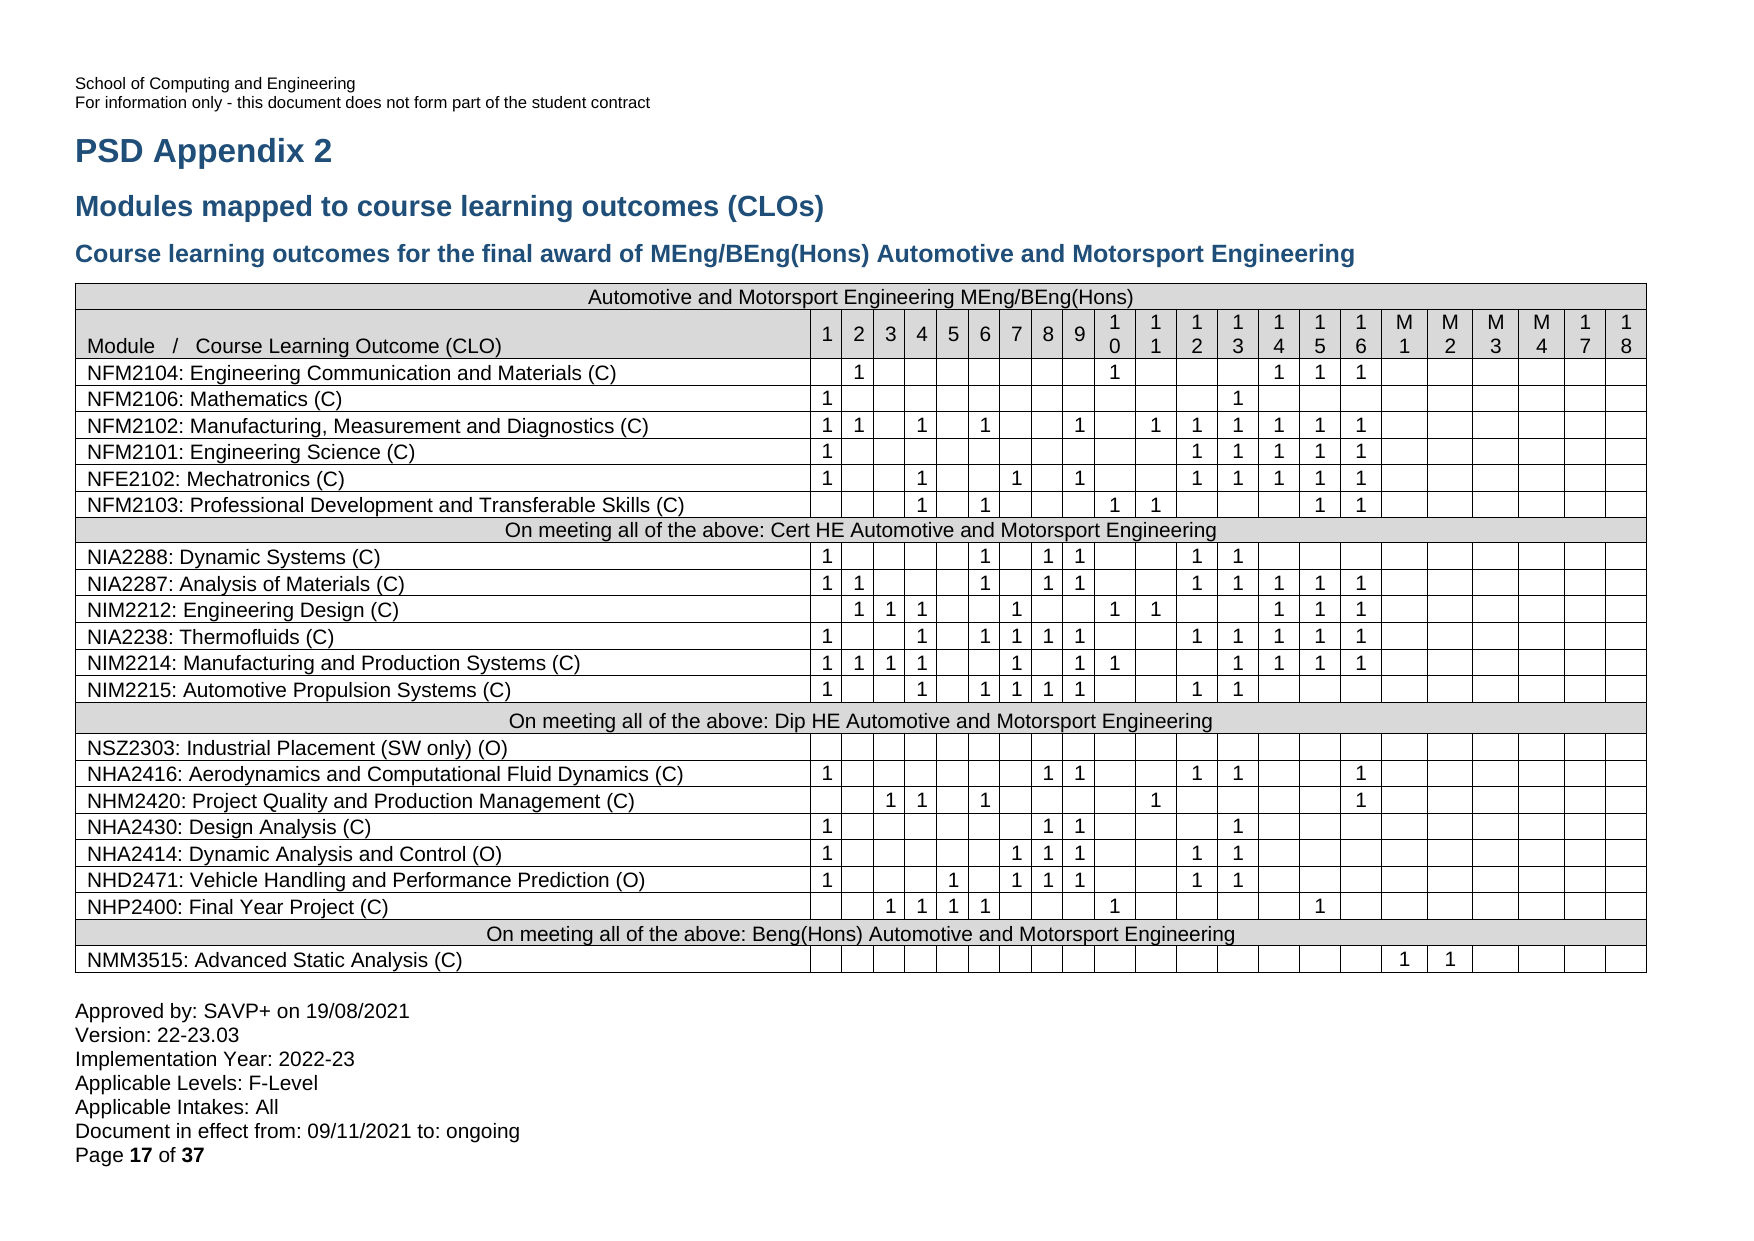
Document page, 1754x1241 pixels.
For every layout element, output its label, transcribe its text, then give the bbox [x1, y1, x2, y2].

table_cell Module / Course Learning Outcome (CLO) [76, 310, 810, 358]
table_cell [1341, 676, 1381, 702]
table_cell [937, 814, 968, 839]
table_cell 2 [842, 310, 873, 358]
table_cell NIM2214: Manufacturing and Production Systems (C) [76, 650, 810, 675]
table_cell 1 [1341, 623, 1381, 648]
table_cell [1218, 734, 1258, 759]
table_cell [1382, 492, 1427, 517]
table_cell [937, 465, 968, 491]
table_cell 1 [1177, 570, 1217, 595]
table_cell [1382, 386, 1427, 411]
table_cell [1000, 570, 1031, 595]
table_cell 1 [1177, 761, 1217, 786]
table_cell 1 [1259, 439, 1299, 464]
table_cell 1 [1300, 465, 1340, 491]
table_cell [1382, 359, 1427, 384]
table_cell [1095, 465, 1135, 491]
table_cell 1 [1063, 465, 1094, 491]
table_cell [1136, 867, 1176, 892]
table_cell [937, 570, 968, 595]
table_cell 1 [1300, 359, 1340, 384]
table_cell [1606, 492, 1646, 517]
table_cell [1565, 412, 1605, 438]
table_cell 1 [811, 676, 841, 702]
table_cell 1 [1063, 761, 1094, 786]
table_cell [1218, 359, 1258, 384]
table_cell [1136, 465, 1176, 491]
table_cell [1000, 893, 1031, 919]
table_cell [1519, 814, 1564, 839]
table_cell NMM3515: Advanced Static Analysis (C) [76, 946, 810, 972]
table_cell 1 [811, 465, 841, 491]
table_cell [1177, 946, 1217, 972]
table_cell 1 [1218, 867, 1258, 892]
table_cell 1 [1032, 840, 1062, 866]
table_cell [1177, 492, 1217, 517]
table_cell [842, 386, 873, 411]
table_cell NHP2400: Final Year Project (C) [76, 893, 810, 919]
table_cell [1606, 596, 1646, 622]
table_cell [969, 359, 999, 384]
table_cell [1382, 650, 1427, 675]
table_cell 1 [811, 867, 841, 892]
table_cell [1136, 840, 1176, 866]
table_cell [1177, 386, 1217, 411]
table_cell 1 [905, 787, 936, 813]
table_cell [1300, 787, 1340, 813]
table_cell [1136, 946, 1176, 972]
table_cell [969, 734, 999, 759]
table_cell [1259, 893, 1299, 919]
table_cell [1000, 814, 1031, 839]
table_cell [1177, 893, 1217, 919]
table_cell [1341, 734, 1381, 759]
table_cell 1 [1341, 761, 1381, 786]
table_cell [905, 439, 936, 464]
table_cell [1519, 570, 1564, 595]
table_cell [1063, 787, 1094, 813]
table_cell [969, 596, 999, 622]
table_cell [811, 946, 841, 972]
table_cell 1 [1177, 867, 1217, 892]
table_cell 1 [1259, 359, 1299, 384]
table_cell 1 [1177, 840, 1217, 866]
table_cell 1 [1177, 412, 1217, 438]
table_cell [1259, 543, 1299, 569]
table_cell 1 [937, 893, 968, 919]
table_cell 1 [811, 814, 841, 839]
table_cell [811, 734, 841, 759]
table_cell [1000, 787, 1031, 813]
table_cell [1565, 492, 1605, 517]
table_cell [937, 946, 968, 972]
table_cell [811, 893, 841, 919]
table_cell [1177, 596, 1217, 622]
table_cell [1606, 761, 1646, 786]
table_cell 1 [811, 386, 841, 411]
table_cell NFM2106: Mathematics (C) [76, 386, 810, 411]
table_cell [811, 787, 841, 813]
table_cell 7 [1000, 310, 1031, 358]
table_cell 1 [969, 492, 999, 517]
table_cell 1 [905, 676, 936, 702]
table_cell 1 [1218, 650, 1258, 675]
table_cell 1 [1000, 596, 1031, 622]
table_cell [1095, 734, 1135, 759]
table_cell 1 [811, 439, 841, 464]
table_cell 15 [1300, 310, 1340, 358]
table_cell [1382, 412, 1427, 438]
table_cell 1 [1218, 761, 1258, 786]
table_cell 1 [1063, 570, 1094, 595]
table_cell [937, 596, 968, 622]
table_cell [1063, 946, 1094, 972]
table_cell 1 [905, 596, 936, 622]
table_cell [1000, 359, 1031, 384]
table_cell 1 [1300, 570, 1340, 595]
table_cell 1 [1136, 787, 1176, 813]
table_cell [1428, 814, 1472, 839]
table_cell 1 [1382, 946, 1427, 972]
table_cell [1473, 439, 1518, 464]
table_cell 1 [811, 840, 841, 866]
table_cell 1 [874, 787, 904, 813]
table_cell [905, 761, 936, 786]
table_cell 1 [1341, 412, 1381, 438]
table_cell NHM2420: Project Quality and Production Management (C) [76, 787, 810, 813]
table_cell [969, 465, 999, 491]
table_cell 3 [874, 310, 904, 358]
table_cell [1300, 386, 1340, 411]
table_cell 1 [1177, 543, 1217, 569]
table_cell 5 [937, 310, 968, 358]
table_cell [1606, 543, 1646, 569]
table_cell 1 [1063, 814, 1094, 839]
table_cell 1 [1300, 623, 1340, 648]
table_cell [1382, 570, 1427, 595]
table_cell [1519, 465, 1564, 491]
table_cell 13 [1218, 310, 1258, 358]
table_cell [1063, 596, 1094, 622]
table_cell [1428, 867, 1472, 892]
table_cell 1 [1000, 650, 1031, 675]
table_cell 1 [1259, 596, 1299, 622]
table_cell [1565, 676, 1605, 702]
table_cell 1 [1218, 814, 1258, 839]
table_cell [874, 543, 904, 569]
table_cell 1 [937, 867, 968, 892]
table_cell [1382, 787, 1427, 813]
table_cell 1 [1341, 787, 1381, 813]
table_cell [905, 386, 936, 411]
table_cell [842, 543, 873, 569]
table_cell 1 [1341, 492, 1381, 517]
table_cell [842, 492, 873, 517]
table_cell 1 [1177, 676, 1217, 702]
table_cell [1428, 543, 1472, 569]
table_cell [1606, 814, 1646, 839]
table_cell [1428, 439, 1472, 464]
table_cell 1 [1095, 893, 1135, 919]
table_cell [1519, 623, 1564, 648]
table_cell 1 [874, 650, 904, 675]
table_cell [1606, 359, 1646, 384]
table_cell [1428, 676, 1472, 702]
table_cell [1428, 359, 1472, 384]
table_cell [1000, 386, 1031, 411]
table_cell [937, 439, 968, 464]
table_cell 1 [1032, 676, 1062, 702]
table_cell [1519, 596, 1564, 622]
table_cell [811, 596, 841, 622]
table_cell [1032, 386, 1062, 411]
table_cell [874, 814, 904, 839]
table_cell [1218, 946, 1258, 972]
table_cell [1382, 676, 1427, 702]
table_cell [1565, 893, 1605, 919]
table_cell [1095, 946, 1135, 972]
table_cell [937, 412, 968, 438]
table_cell NFE2102: Mechatronics (C) [76, 465, 810, 491]
table_cell [1095, 761, 1135, 786]
table_cell [1565, 596, 1605, 622]
table_cell NIA2287: Analysis of Materials (C) [76, 570, 810, 595]
table_cell [1519, 676, 1564, 702]
table_cell 1 [1218, 465, 1258, 491]
table_cell [1519, 787, 1564, 813]
table_cell 1 [969, 893, 999, 919]
table_cell [1565, 465, 1605, 491]
table_cell 1 [1095, 650, 1135, 675]
table_cell 1 [905, 412, 936, 438]
table_cell [1136, 359, 1176, 384]
table_cell [842, 734, 873, 759]
table_cell 1 [842, 570, 873, 595]
table_cell [1606, 386, 1646, 411]
table_cell NFM2101: Engineering Science (C) [76, 439, 810, 464]
table_cell 1 [811, 412, 841, 438]
table_cell [1473, 359, 1518, 384]
table_cell [1259, 761, 1299, 786]
table_cell 1 [1063, 412, 1094, 438]
table_cell On meeting all of the above: Cert HE Automotive and Motorsport Engineering [76, 518, 1646, 542]
table_cell [1565, 867, 1605, 892]
table_cell 1 [1032, 570, 1062, 595]
table_cell [1606, 570, 1646, 595]
table_cell [1259, 840, 1299, 866]
table_cell [1032, 465, 1062, 491]
table_cell 1 [1136, 412, 1176, 438]
table_cell [1300, 676, 1340, 702]
table_cell [1382, 596, 1427, 622]
table_cell 1 [1259, 650, 1299, 675]
table_cell [1300, 734, 1340, 759]
table_cell 1 [1177, 439, 1217, 464]
table_cell 1 [1000, 867, 1031, 892]
table_cell [1519, 734, 1564, 759]
table_cell [842, 893, 873, 919]
table_cell [969, 439, 999, 464]
table_cell [1565, 650, 1605, 675]
table_cell [1606, 465, 1646, 491]
table_cell 1 [1218, 570, 1258, 595]
table_cell [1428, 787, 1472, 813]
table_cell [1095, 412, 1135, 438]
table_cell M3 [1473, 310, 1518, 358]
table_cell 1 [842, 359, 873, 384]
table_cell [1519, 412, 1564, 438]
table_cell [1606, 840, 1646, 866]
table_cell [1136, 623, 1176, 648]
table_cell [1606, 650, 1646, 675]
table_cell [937, 840, 968, 866]
table_cell [842, 439, 873, 464]
table_cell [1095, 623, 1135, 648]
table_cell [1382, 893, 1427, 919]
table_cell NFM2104: Engineering Communication and Materials (C) [76, 359, 810, 384]
table_cell [1473, 492, 1518, 517]
table_cell [842, 676, 873, 702]
table_cell [1032, 734, 1062, 759]
table_cell [1136, 650, 1176, 675]
table_cell [905, 840, 936, 866]
table_cell [1177, 814, 1217, 839]
table_cell [1000, 543, 1031, 569]
table_cell 18 [1606, 310, 1646, 358]
table_cell 1 [1300, 492, 1340, 517]
table_cell 1 [1341, 359, 1381, 384]
table_cell NIM2212: Engineering Design (C) [76, 596, 810, 622]
table_cell [1473, 676, 1518, 702]
table_cell 1 [1300, 412, 1340, 438]
table_cell 1 [811, 761, 841, 786]
table_cell [969, 840, 999, 866]
table_cell 1 [1177, 465, 1217, 491]
table_cell 4 [905, 310, 936, 358]
table_cell 1 [811, 543, 841, 569]
table_cell [1382, 840, 1427, 866]
table_cell 1 [1218, 386, 1258, 411]
table_cell [1136, 734, 1176, 759]
table_cell [1473, 814, 1518, 839]
table_cell [905, 867, 936, 892]
table_cell [1136, 893, 1176, 919]
table_cell [1473, 570, 1518, 595]
table_cell [1300, 814, 1340, 839]
table_cell [1428, 650, 1472, 675]
table_cell 1 [842, 596, 873, 622]
table_cell [1259, 734, 1299, 759]
table_cell [1000, 734, 1031, 759]
table_cell [1565, 761, 1605, 786]
table_cell [969, 814, 999, 839]
table_header Automotive and Motorsport Engineering MEng/BEng(Hons) [76, 284, 1646, 309]
table_cell [1177, 734, 1217, 759]
table_cell [1095, 814, 1135, 839]
table_cell [937, 623, 968, 648]
table_cell [1606, 439, 1646, 464]
table_cell [1565, 543, 1605, 569]
table_cell NIM2215: Automotive Propulsion Systems (C) [76, 676, 810, 702]
table_cell 1 [811, 310, 841, 358]
table_cell [1519, 386, 1564, 411]
table_cell [1259, 814, 1299, 839]
table_cell 1 [969, 543, 999, 569]
table_cell 1 [1259, 570, 1299, 595]
table_cell [1095, 676, 1135, 702]
table_cell [1382, 734, 1427, 759]
table_cell [1032, 359, 1062, 384]
table_cell [1382, 543, 1427, 569]
table_cell [1177, 359, 1217, 384]
table_cell [1341, 867, 1381, 892]
table_cell [1473, 386, 1518, 411]
table_cell 1 [1063, 650, 1094, 675]
table_cell [1428, 761, 1472, 786]
table_cell [1000, 412, 1031, 438]
table_cell [874, 465, 904, 491]
table_cell [1473, 412, 1518, 438]
table_cell [1519, 439, 1564, 464]
table_cell 1 [1259, 412, 1299, 438]
table_cell 1 [969, 570, 999, 595]
table_cell [874, 359, 904, 384]
table_cell [1565, 623, 1605, 648]
table_cell [1382, 761, 1427, 786]
table_cell [1382, 465, 1427, 491]
table_cell 1 [1341, 439, 1381, 464]
table_cell 1 [1218, 543, 1258, 569]
table_cell [1428, 386, 1472, 411]
table_cell [1606, 734, 1646, 759]
table_cell 1 [1341, 596, 1381, 622]
table_cell [1341, 814, 1381, 839]
table_cell [1473, 734, 1518, 759]
table_cell 1 [1341, 570, 1381, 595]
table_cell [937, 359, 968, 384]
table_cell [1032, 596, 1062, 622]
table_cell 1 [905, 465, 936, 491]
table_cell [874, 412, 904, 438]
table_cell [1473, 893, 1518, 919]
table_cell [874, 439, 904, 464]
table_cell [1136, 570, 1176, 595]
table_cell [1428, 492, 1472, 517]
table_cell [1259, 676, 1299, 702]
table_cell [1428, 623, 1472, 648]
table_cell [1565, 359, 1605, 384]
table_cell 1 [969, 623, 999, 648]
table_cell [937, 787, 968, 813]
table_cell 1 [874, 596, 904, 622]
table_cell On meeting all of the above: Dip HE Automotive and Motorsport Engineering [76, 703, 1646, 733]
table_cell [811, 492, 841, 517]
table_cell 1 [905, 893, 936, 919]
table_cell 1 [1032, 761, 1062, 786]
table_cell [905, 543, 936, 569]
table_cell [1565, 386, 1605, 411]
table_cell 1 [1095, 359, 1135, 384]
table_cell M2 [1428, 310, 1472, 358]
table_cell [842, 867, 873, 892]
table_cell [1063, 386, 1094, 411]
table_cell [1519, 840, 1564, 866]
table_cell [842, 623, 873, 648]
table_cell NHD2471: Vehicle Handling and Performance Prediction (O) [76, 867, 810, 892]
subtitle PSD Appendix 2 [75, 131, 1679, 170]
table_cell 1 [1177, 623, 1217, 648]
table_cell [1032, 492, 1062, 517]
table_cell [1259, 946, 1299, 972]
table_cell [1218, 596, 1258, 622]
table_cell [969, 867, 999, 892]
table_cell [1095, 867, 1135, 892]
table_cell 17 [1565, 310, 1605, 358]
table_cell 1 [1063, 676, 1094, 702]
table_cell [874, 761, 904, 786]
table_cell [1300, 543, 1340, 569]
table_cell [842, 465, 873, 491]
table_cell 1 [1032, 814, 1062, 839]
table_cell 1 [842, 412, 873, 438]
table_cell [905, 946, 936, 972]
table_cell [1000, 439, 1031, 464]
table_cell [1473, 543, 1518, 569]
table_cell [1341, 840, 1381, 866]
table_cell [1428, 570, 1472, 595]
table_cell [1519, 492, 1564, 517]
table_cell 1 [842, 650, 873, 675]
table_cell [1063, 734, 1094, 759]
table_cell [1606, 787, 1646, 813]
table_cell [1300, 867, 1340, 892]
table_cell [874, 676, 904, 702]
table_cell 1 [905, 623, 936, 648]
table_cell M4 [1519, 310, 1564, 358]
table_cell [1259, 867, 1299, 892]
table_cell [874, 623, 904, 648]
table_cell [842, 814, 873, 839]
table_cell 1 [811, 650, 841, 675]
table_cell [1218, 787, 1258, 813]
subtitle Modules mapped to course learning outcomes (CLOs) [75, 189, 1679, 222]
table_cell [1428, 465, 1472, 491]
table_cell [1519, 893, 1564, 919]
table_cell 10 [1095, 310, 1135, 358]
table_cell [905, 734, 936, 759]
table_cell [1428, 412, 1472, 438]
table_cell 1 [811, 570, 841, 595]
table_cell [1063, 359, 1094, 384]
table_cell [1428, 596, 1472, 622]
table_cell [1473, 465, 1518, 491]
table_cell [1032, 787, 1062, 813]
table_cell [1565, 570, 1605, 595]
table_cell [969, 761, 999, 786]
table_cell [1095, 439, 1135, 464]
table_cell [1428, 893, 1472, 919]
table_cell [1473, 840, 1518, 866]
table_cell [969, 386, 999, 411]
table_cell NHA2416: Aerodynamics and Computational Fluid Dynamics (C) [76, 761, 810, 786]
table_cell 1 [1218, 840, 1258, 866]
table_cell [874, 492, 904, 517]
table_cell [1136, 814, 1176, 839]
table_cell [1063, 439, 1094, 464]
table_cell [1473, 596, 1518, 622]
table_cell 1 [1000, 465, 1031, 491]
table_cell [905, 570, 936, 595]
table_cell [1032, 893, 1062, 919]
table_cell [842, 787, 873, 813]
table_cell [874, 570, 904, 595]
table_cell 1 [1428, 946, 1472, 972]
table_cell 1 [1063, 543, 1094, 569]
table_cell [1519, 543, 1564, 569]
table_cell [1519, 650, 1564, 675]
table_cell NSZ2303: Industrial Placement (SW only) (O) [76, 734, 810, 759]
table_cell 1 [874, 893, 904, 919]
table_cell [1382, 623, 1427, 648]
table_cell [1095, 840, 1135, 866]
table_cell [842, 946, 873, 972]
table_cell [1032, 412, 1062, 438]
table_cell [874, 867, 904, 892]
subtitle Course learning outcomes for the final award of [75, 239, 1679, 268]
table_cell [1136, 761, 1176, 786]
table_cell [874, 840, 904, 866]
table_cell [1259, 386, 1299, 411]
table_cell [1095, 386, 1135, 411]
table_cell On meeting all of the above: Beng(Hons) Automotive and Motorsport Engineering [76, 920, 1646, 945]
table_cell [1473, 867, 1518, 892]
table_cell 1 [1095, 492, 1135, 517]
table_cell [1032, 650, 1062, 675]
table_cell [937, 386, 968, 411]
table_cell [1428, 734, 1472, 759]
table_cell [1606, 867, 1646, 892]
table_cell [1473, 623, 1518, 648]
table_cell [1473, 946, 1518, 972]
table_cell 1 [1032, 867, 1062, 892]
table_cell 1 [1063, 840, 1094, 866]
table_cell 1 [1341, 465, 1381, 491]
table_cell 1 [1300, 650, 1340, 675]
table_cell 1 [1000, 623, 1031, 648]
table_cell 1 [1300, 596, 1340, 622]
table_cell [1565, 439, 1605, 464]
table_cell NIA2238: Thermofluids (C) [76, 623, 810, 648]
table_cell [1473, 650, 1518, 675]
table_cell [905, 359, 936, 384]
table_cell 1 [969, 787, 999, 813]
table_cell 1 [1136, 492, 1176, 517]
table_cell 1 [969, 412, 999, 438]
table_cell [1341, 946, 1381, 972]
table_cell [842, 761, 873, 786]
table_cell [1136, 676, 1176, 702]
table_cell [1095, 570, 1135, 595]
table_cell 1 [811, 623, 841, 648]
table_cell 11 [1136, 310, 1176, 358]
table_cell [1473, 787, 1518, 813]
table_cell [1606, 623, 1646, 648]
table_cell [937, 650, 968, 675]
table_cell 1 [1000, 840, 1031, 866]
table_cell [811, 359, 841, 384]
table_cell NFM2102: Manufacturing, Measurement and Diagnostics (C) [76, 412, 810, 438]
table_cell [1382, 867, 1427, 892]
table_cell [1218, 893, 1258, 919]
table_cell 8 [1032, 310, 1062, 358]
table_cell [1032, 946, 1062, 972]
table_cell [1177, 650, 1217, 675]
table_cell [1341, 386, 1381, 411]
table_cell [874, 946, 904, 972]
table_cell [1382, 439, 1427, 464]
table_cell [842, 840, 873, 866]
table_cell [1095, 787, 1135, 813]
table_cell 1 [1032, 543, 1062, 569]
table_cell 1 [1259, 465, 1299, 491]
table_cell [1606, 946, 1646, 972]
table_cell [1565, 840, 1605, 866]
table_cell [905, 814, 936, 839]
table_cell [1259, 492, 1299, 517]
table_cell [937, 761, 968, 786]
table_cell [1136, 386, 1176, 411]
table_cell NIA2288: Dynamic Systems (C) [76, 543, 810, 569]
table_cell [874, 386, 904, 411]
table_cell 1 [1218, 623, 1258, 648]
table_cell [1606, 893, 1646, 919]
table_cell 14 [1259, 310, 1299, 358]
table_cell 1 [1259, 623, 1299, 648]
table_cell 1 [1218, 412, 1258, 438]
table_cell [1565, 787, 1605, 813]
table_cell [1259, 787, 1299, 813]
table_cell [1606, 412, 1646, 438]
table_cell [1136, 543, 1176, 569]
table_cell M1 [1382, 310, 1427, 358]
table_cell [937, 543, 968, 569]
table_cell [1136, 439, 1176, 464]
table_cell [1519, 946, 1564, 972]
table_cell 12 [1177, 310, 1217, 358]
table_cell [1063, 492, 1094, 517]
table_cell [1341, 543, 1381, 569]
table_cell [1000, 761, 1031, 786]
table_cell [1032, 439, 1062, 464]
table_cell [1473, 761, 1518, 786]
table_cell 1 [1218, 439, 1258, 464]
table_cell [1300, 761, 1340, 786]
table_cell [1428, 840, 1472, 866]
table_cell [969, 650, 999, 675]
table_cell 1 [905, 650, 936, 675]
table_cell [1565, 814, 1605, 839]
table_cell 1 [1032, 623, 1062, 648]
table_cell 16 [1341, 310, 1381, 358]
table_cell [1000, 492, 1031, 517]
table_cell [874, 734, 904, 759]
table_cell [969, 946, 999, 972]
table_cell [1606, 676, 1646, 702]
table_cell [1300, 946, 1340, 972]
table_cell 1 [1095, 596, 1135, 622]
table_cell NFM2103: Professional Development and Transferable Skills (C) [76, 492, 810, 517]
table_cell 9 [1063, 310, 1094, 358]
table_cell NHA2430: Design Analysis (C) [76, 814, 810, 839]
table_cell 1 [905, 492, 936, 517]
table_cell [937, 676, 968, 702]
table_cell [1382, 814, 1427, 839]
table_cell [1095, 543, 1135, 569]
table_cell [937, 492, 968, 517]
table_cell [1565, 946, 1605, 972]
table_cell [1565, 734, 1605, 759]
table_cell [1177, 787, 1217, 813]
table_cell [1063, 893, 1094, 919]
table_cell [1218, 492, 1258, 517]
table_cell [1519, 867, 1564, 892]
table_cell 1 [1000, 676, 1031, 702]
table_cell 1 [969, 676, 999, 702]
table_cell 1 [1063, 867, 1094, 892]
table_cell [1000, 946, 1031, 972]
table_cell 1 [1300, 893, 1340, 919]
table_cell NHA2414: Dynamic Analysis and Control (O) [76, 840, 810, 866]
table_cell 1 [1341, 650, 1381, 675]
table_cell 1 [1300, 439, 1340, 464]
table_cell 1 [1063, 623, 1094, 648]
table_cell [1519, 761, 1564, 786]
table_cell [1341, 893, 1381, 919]
table_cell 6 [969, 310, 999, 358]
table_cell [1519, 359, 1564, 384]
table_cell 1 [1136, 596, 1176, 622]
table_cell [1300, 840, 1340, 866]
table_cell [937, 734, 968, 759]
table_cell 1 [1218, 676, 1258, 702]
